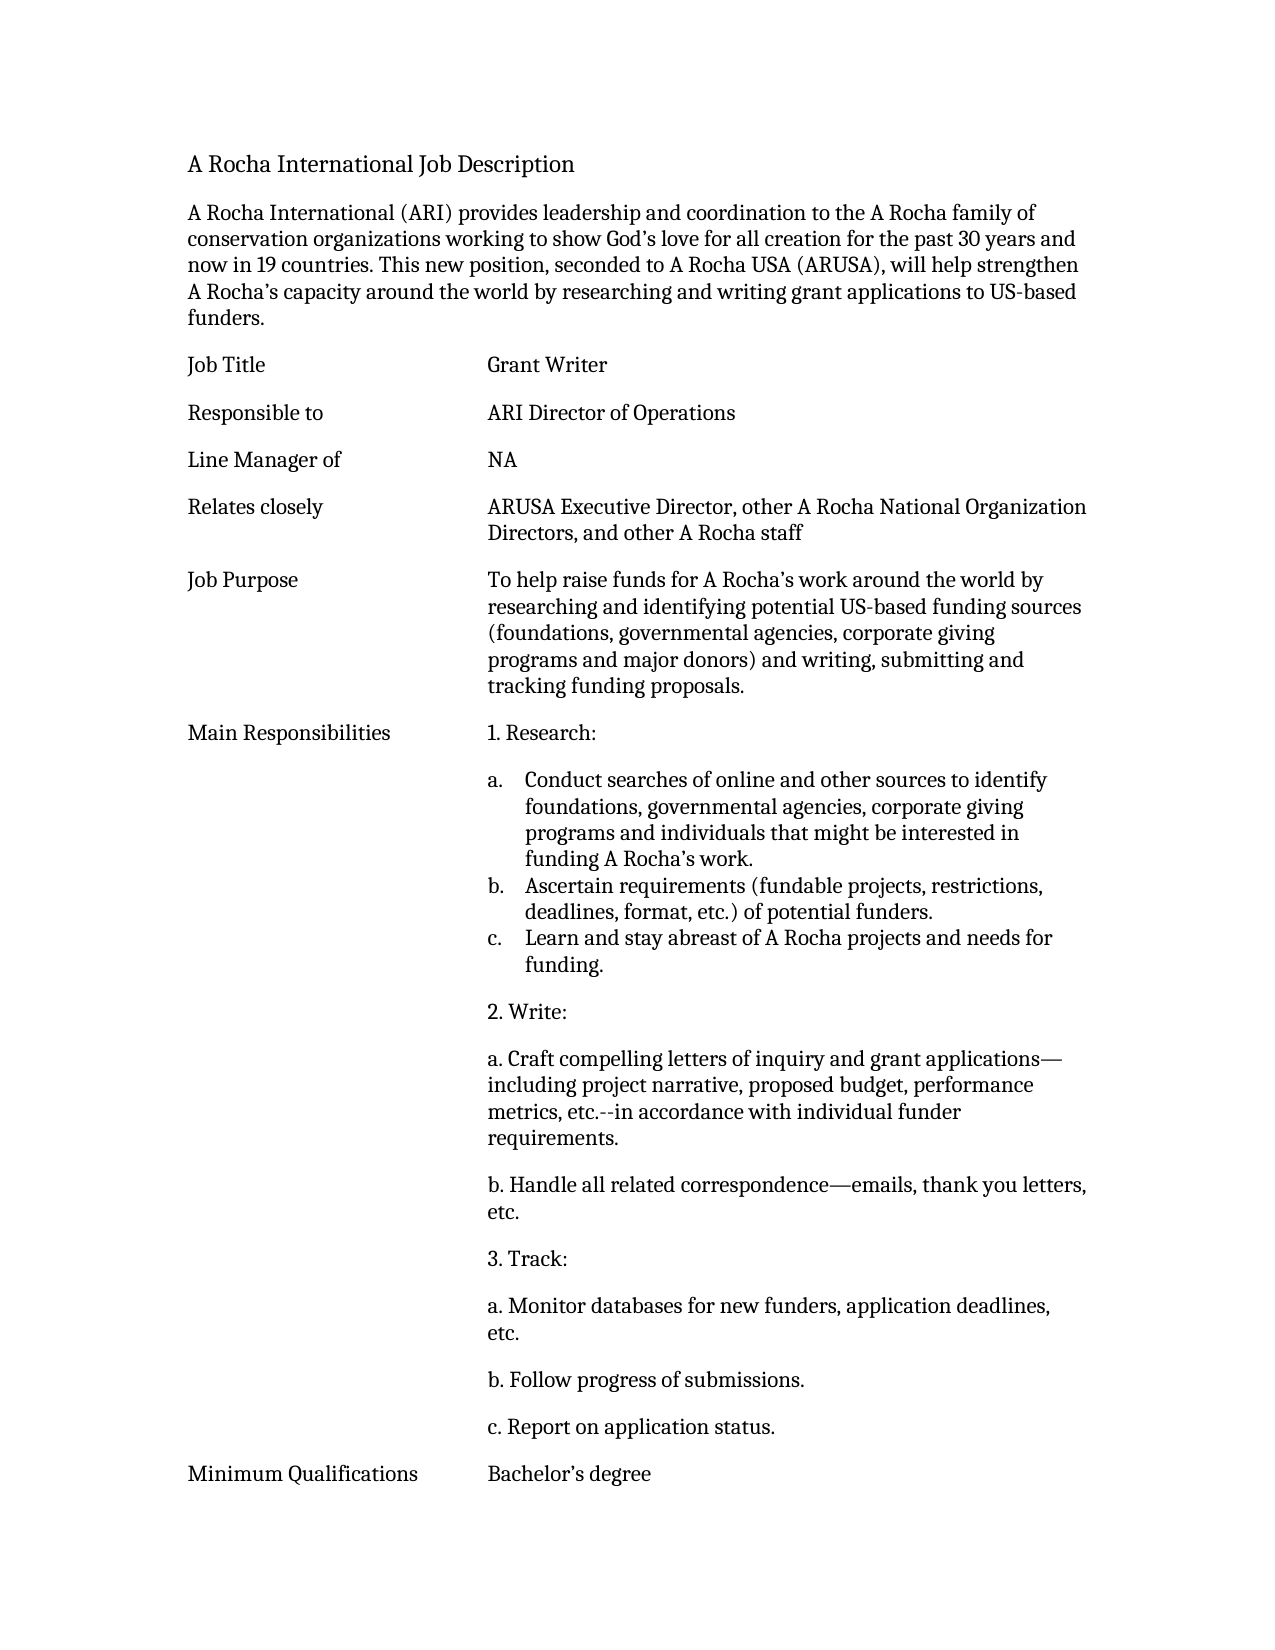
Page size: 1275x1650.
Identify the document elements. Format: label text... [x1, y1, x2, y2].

text Minimum Qualifications Bachelor’s degree [187, 1461, 1087, 1487]
list Learn and stay abreast of A Rocha projects and needs for funding. [487, 925, 1087, 978]
text Job Purpose To help raise funds for A Rocha’s work around the world by researching and identifying potential US-based funding sources (foundations, governmental agencies, corporate giving programs and major donors) and writing, submitting and tracking funding proposals. [187, 567, 1087, 699]
list Conduct searches of online and other sources to identify foundations, governmental agencies, corporate giving programs and individuals that might be interested in funding A Rocha’s work. [487, 767, 1087, 872]
text c. Report on application status. [412, 1414, 1087, 1440]
text Line Manager of NA [187, 447, 1087, 473]
text A Rocha International Job Description [187, 150, 1087, 179]
text 2. Write: [412, 999, 1087, 1025]
text b. Follow progress of submissions. [412, 1366, 1087, 1393]
list Ascertain requirements (fundable projects, restrictions, deadlines, format, etc.) of potential funders. [487, 872, 1087, 925]
text b. Handle all related correspondence—emails, thank you letters, etc. [487, 1172, 1087, 1225]
text a. Craft compelling letters of inquiry and grant applications—including project narrative, proposed budget, performance metrics, etc.--in accordance with individual funder requirements. [487, 1046, 1087, 1151]
text 3. Track: [412, 1246, 1087, 1272]
text Relates closely ARUSA Executive Director, other A Rocha National Organization Directors, and other A Rocha staff [187, 494, 1087, 546]
text Job Title Grant Writer [187, 352, 1087, 378]
text Responsible to ARI Director of Operations [187, 399, 1087, 426]
text a. Monitor databases for new funders, application deadlines, etc. [487, 1293, 1087, 1346]
text A Rocha International (ARI) provides leadership and coordination to the A Rocha family of conservation organizations working to show God’s love for all creation for the past 30 years and now in 19 countries. This new position, seconded to A Rocha USA (ARUSA), will help strengthen A Rocha’s capacity around the world by researching and writing grant applications to US-based funders. [187, 199, 1087, 331]
text Main Responsibilities 1. Research: [187, 720, 1087, 746]
